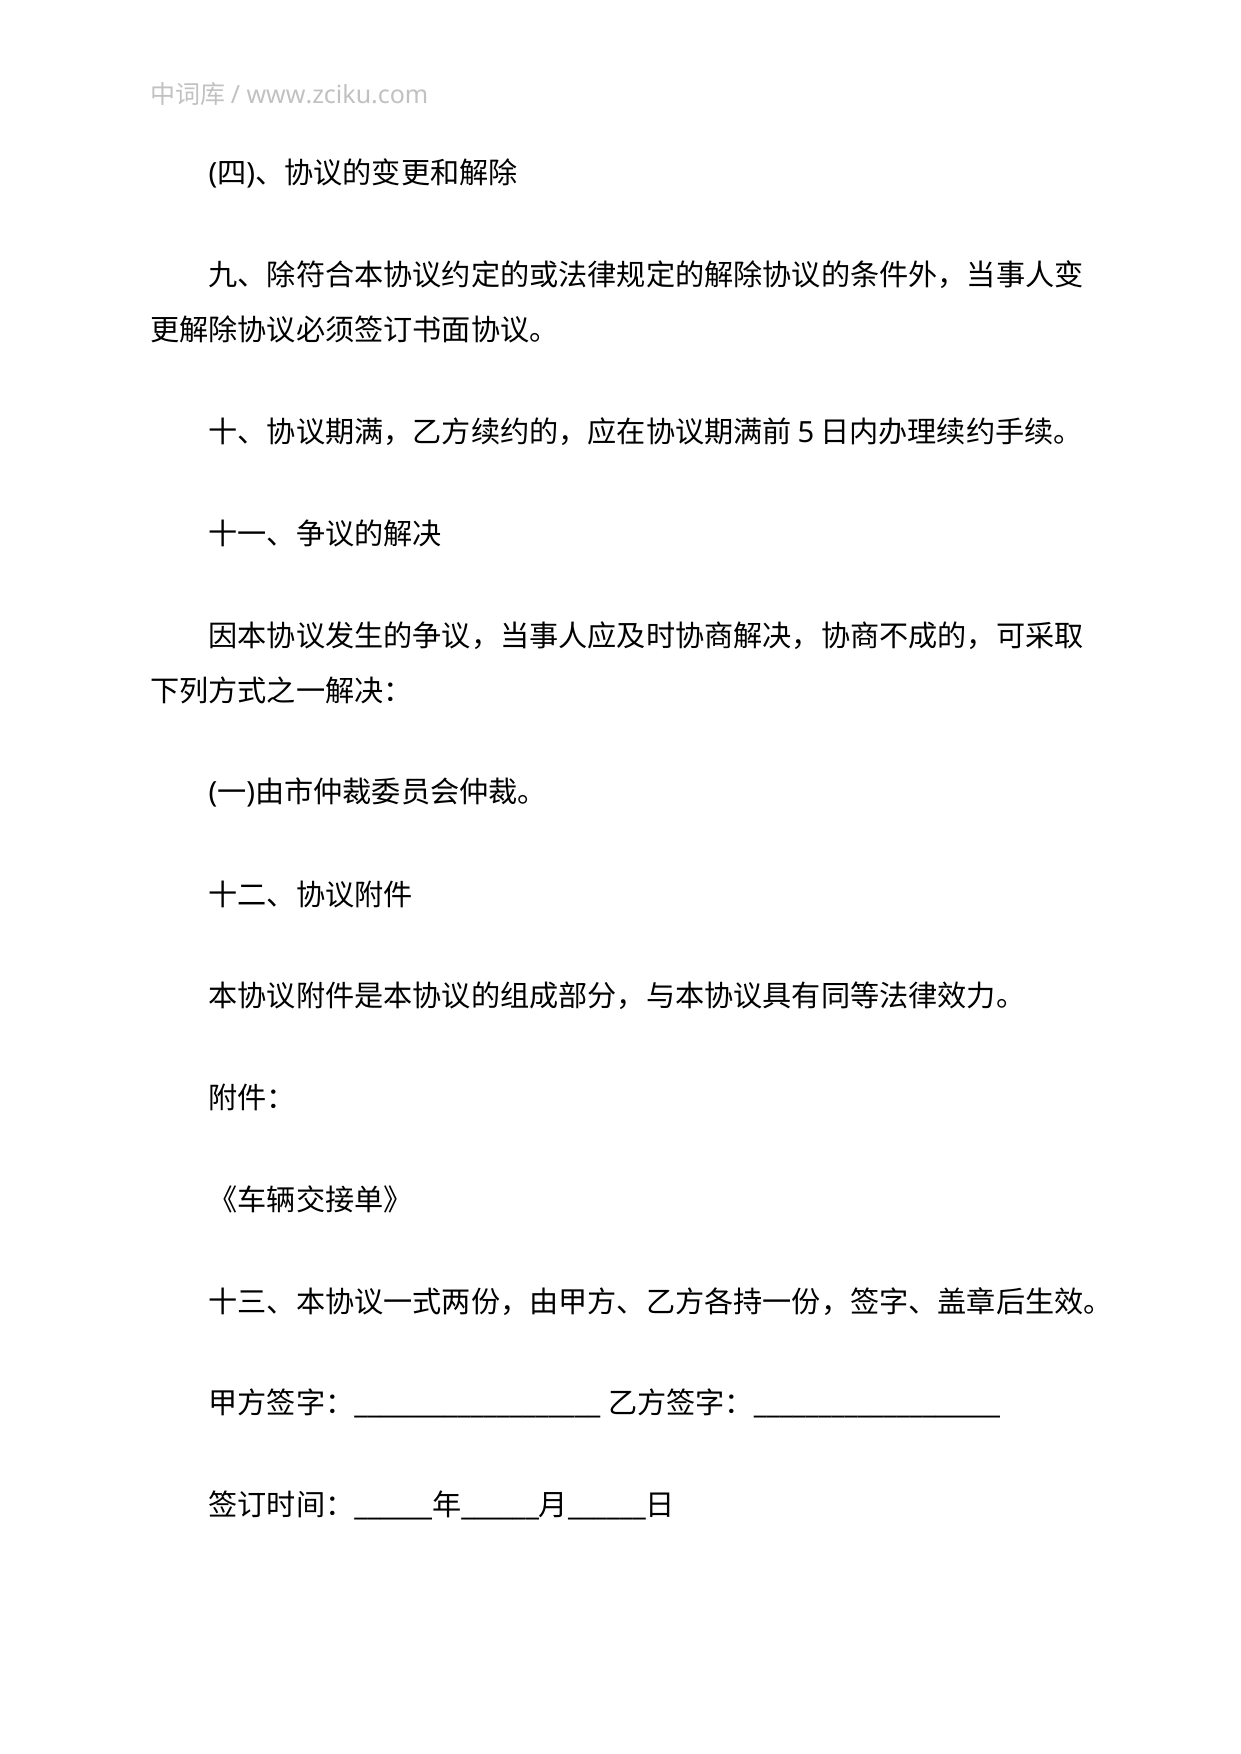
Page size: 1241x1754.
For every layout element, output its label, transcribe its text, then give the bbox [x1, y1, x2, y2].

text 十二、协议附件 [150, 871, 1090, 913]
text 九、除符合本协议约定的或法律规定的解除协议的条件外，当事人变更解除协议必须签订书面协议。 [150, 252, 1090, 349]
text (四)、协议的变更和解除 [150, 150, 1090, 192]
text 《车辆交接单》 [150, 1176, 1090, 1219]
text 附件： [150, 1074, 1090, 1117]
text 本协议附件是本协议的组成部分，与本协议具有同等法律效力。 [150, 973, 1090, 1015]
text 十三、本协议一式两份，由甲方、乙方各持一份，签字、盖章后生效。 [150, 1278, 1090, 1320]
text 十、协议期满，乙方续约的，应在协议期满前5日内办理续约手续。 [150, 409, 1090, 451]
text 因本协议发生的争议，当事人应及时协商解决，协商不成的，可采取下列方式之一解决： [150, 612, 1090, 709]
text (一)由市仲裁委员会仲裁。 [150, 769, 1090, 811]
text 签订时间：______年______月______日 [150, 1482, 1090, 1524]
text 甲方签字：___________________ 乙方签字：___________________ [150, 1380, 1090, 1422]
text 十一、争议的解决 [150, 511, 1090, 553]
